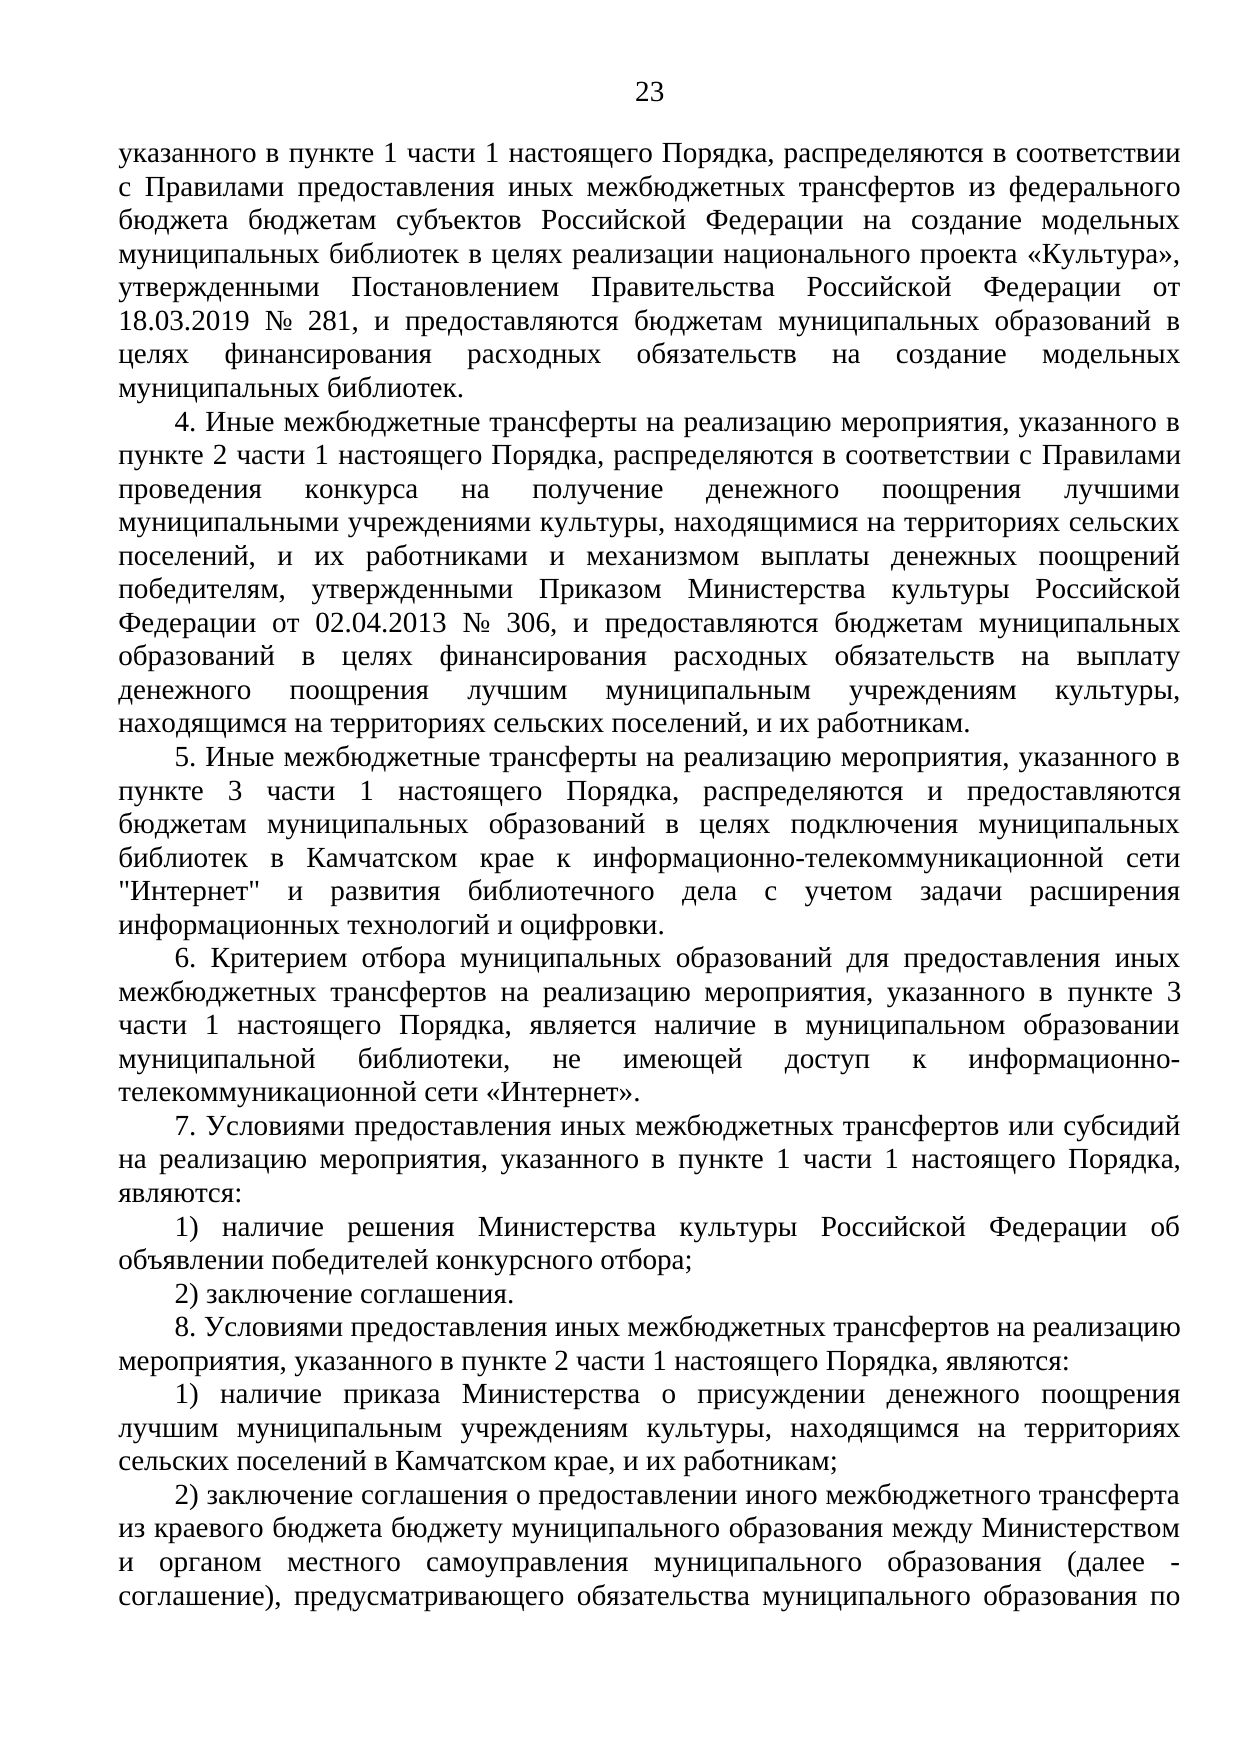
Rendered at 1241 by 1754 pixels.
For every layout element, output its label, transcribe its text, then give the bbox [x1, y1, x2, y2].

text 2) заключение соглашения. [118, 1276, 1181, 1309]
text 1) наличие приказа Министерства о присуждении денежного поощрения лучшим муниципальным учреждениям культуры, находящимся на территориях сельских поселений в Камчатском крае, и их работникам; [118, 1376, 1181, 1477]
text 6. Критерием отбора муниципальных образований для предоставления иных межбюджетных трансфертов на реализацию мероприятия, указанного в пункте 3 части 1 настоящего Порядка, является наличие в муниципальном образовании муниципальной библиотеки, не имеющей доступ к информационно-телекоммуникационной сети «Интернет». [118, 940, 1181, 1108]
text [118, 1477, 1181, 1611]
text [118, 135, 1181, 404]
text 4. Иные межбюджетные трансферты на реализацию мероприятия, указанного в пункте 2 части 1 настоящего Порядка, распределяются в соответствии с Правилами проведения конкурса на получение денежного поощрения лучшими муниципальными учреждениями культуры, находящимися на территориях сельских поселений, и их работниками и механизмом выплаты денежных поощрений победителям, утвержденными Приказом Министерства культуры Российской Федерации от 02.04.2013 № 306, и предоставляются бюджетам муниципальных образований в целях финансирования расходных обязательств на выплату денежного поощрения лучшим муниципальным учреждениям культуры, находящимся на территориях сельских поселений, и их работникам. [118, 404, 1181, 739]
text 5. Иные межбюджетные трансферты на реализацию мероприятия, указанного в пункте 3 части 1 настоящего Порядка, распределяются и предоставляются бюджетам муниципальных образований в целях подключения муниципальных библиотек в Камчатском крае к информационно-телекоммуникационной сети "Интернет" и развития библиотечного дела с учетом задачи расширения информационных технологий и оцифровки. [118, 739, 1181, 940]
text 8. Условиями предоставления иных межбюджетных трансфертов на реализацию мероприятия, указанного в пункте 2 части 1 настоящего Порядка, являются: [118, 1309, 1181, 1376]
text 7. Условиями предоставления иных межбюджетных трансфертов или субсидий на реализацию мероприятия, указанного в пункте 1 части 1 настоящего Порядка, являются: [118, 1108, 1181, 1209]
text 1) наличие решения Министерства культуры Российской Федерации об объявлении победителей конкурсного отбора; [118, 1209, 1181, 1276]
